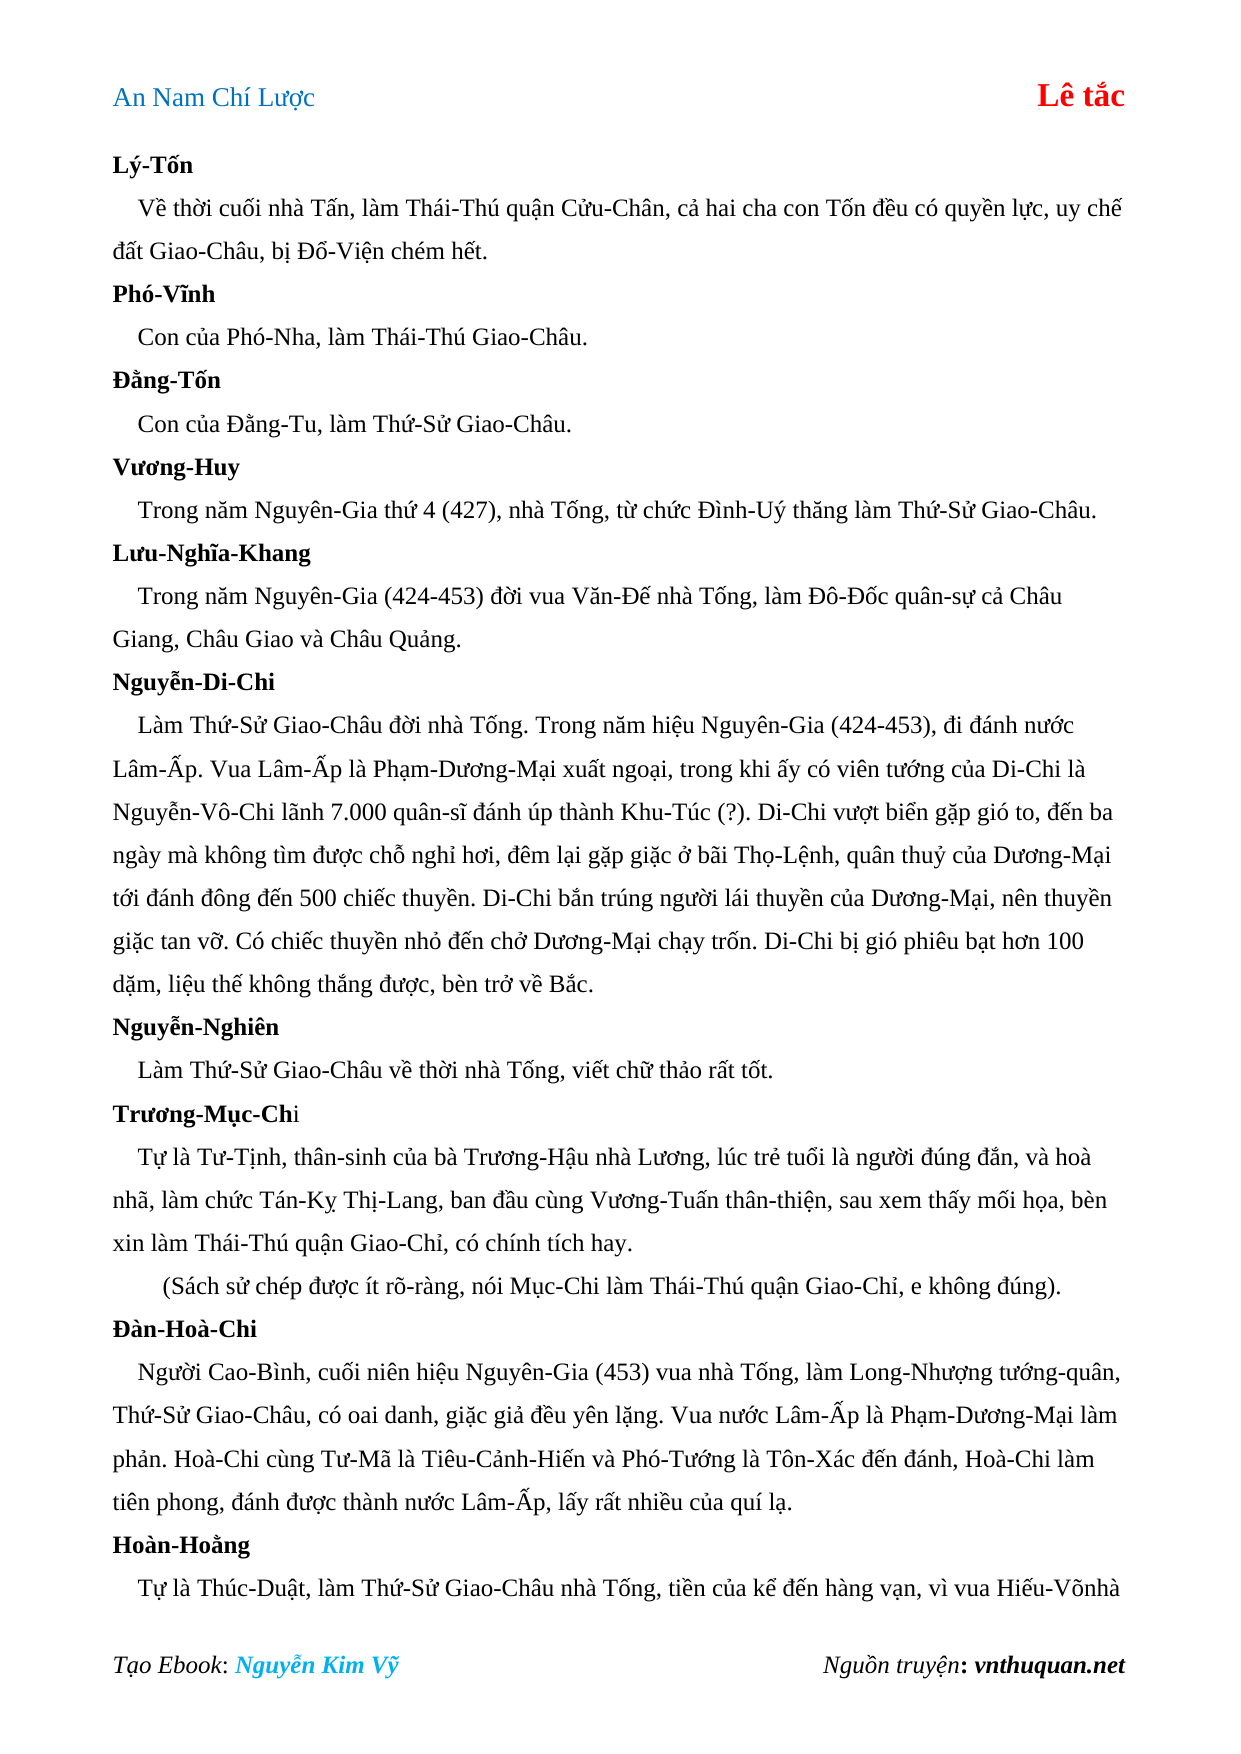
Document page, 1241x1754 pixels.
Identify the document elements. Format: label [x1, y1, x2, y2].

text [112, 150, 1128, 1602]
